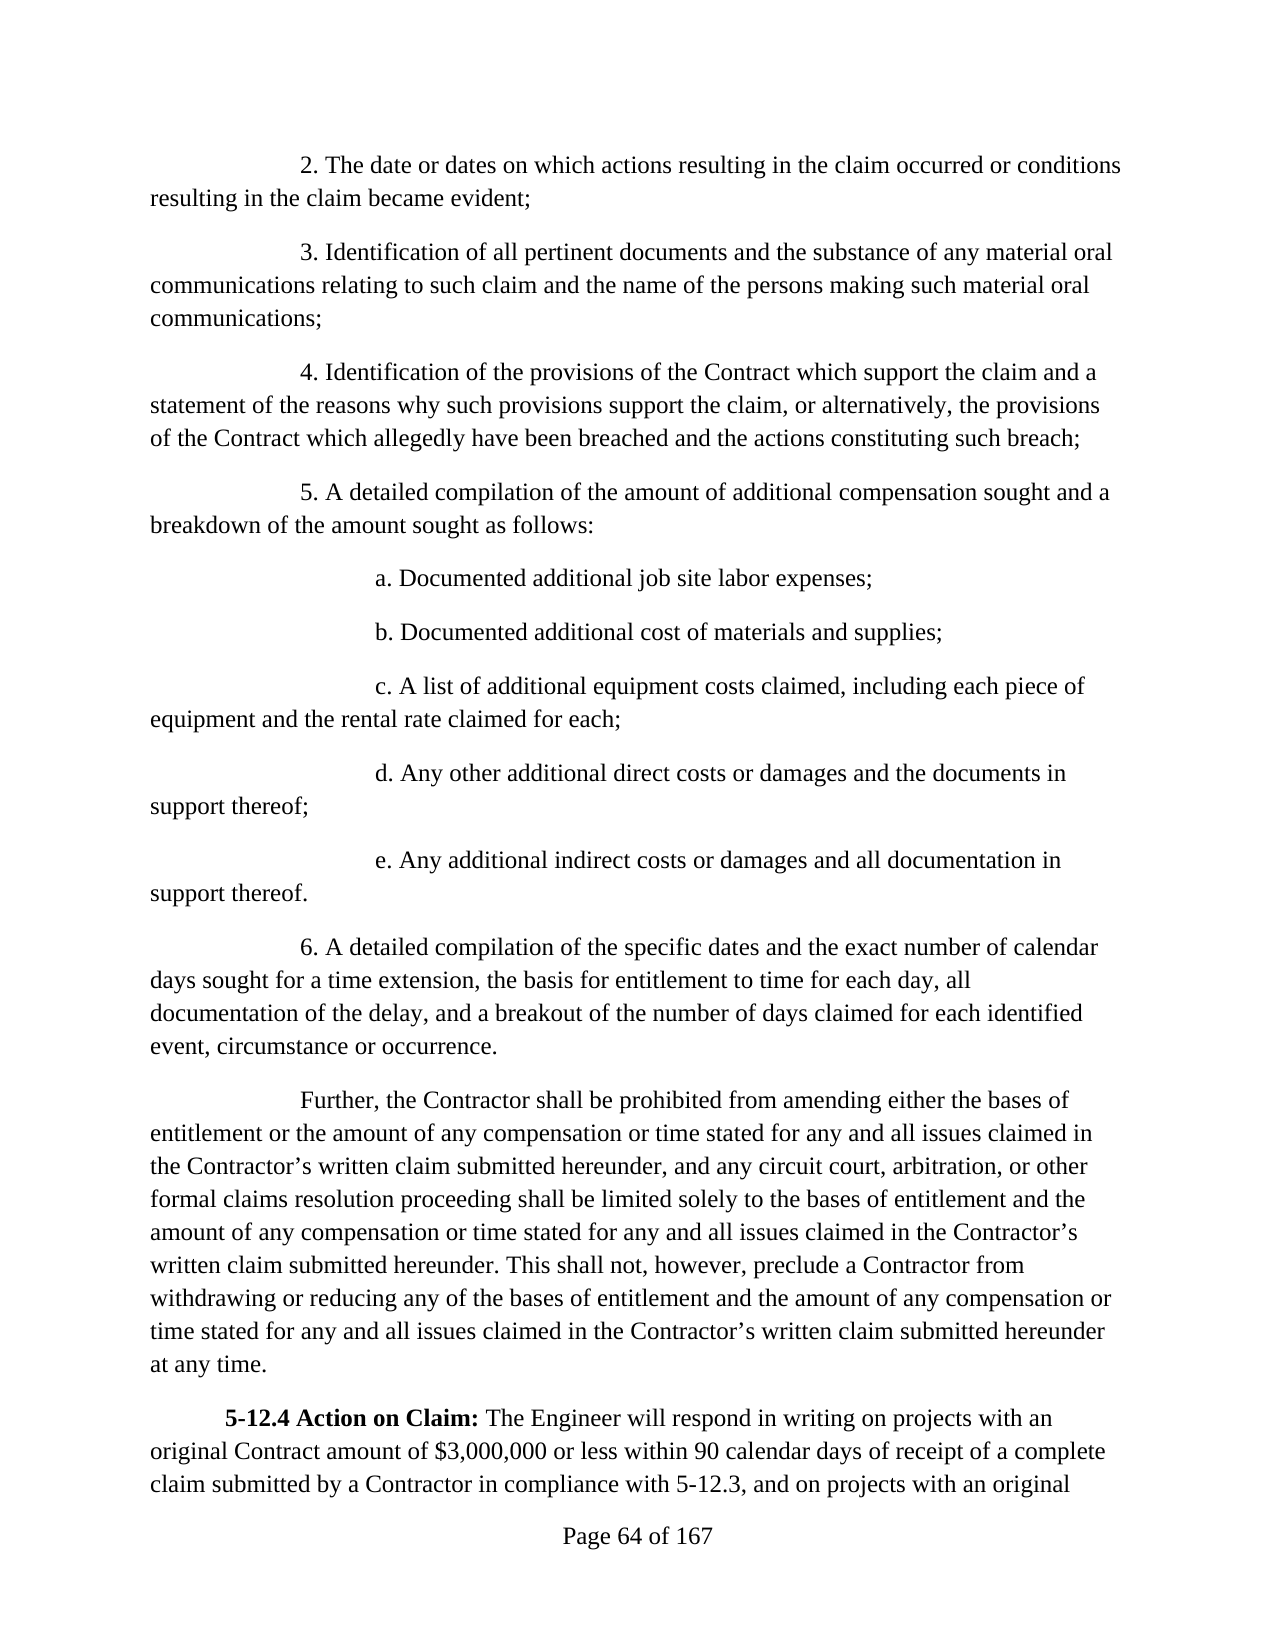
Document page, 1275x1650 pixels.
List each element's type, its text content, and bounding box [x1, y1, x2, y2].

text 4. Identification of the provisions of the Contract which support the claim and a statement of the reasons why such provisions support the claim, or alternatively, the provisions of the Contract which allegedly have been breached and the actions constituting such breach; [150, 357, 1125, 452]
text d. Any other additional direct costs or damages and the documents in support thereof; [150, 758, 1125, 820]
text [150, 1403, 1125, 1498]
text c. A list of additional equipment costs claimed, including each piece of equipment and the rental rate claimed for each; [150, 671, 1125, 733]
text 3. Identification of all pertinent documents and the substance of any material oral communications relating to such claim and the name of the persons making such material oral communications; [150, 237, 1125, 332]
text 2. The date or dates on which actions resulting in the claim occurred or conditions resulting in the claim became evident; [150, 150, 1125, 212]
text 6. A detailed compilation of the specific dates and the exact number of calendar days sought for a time extension, the basis for entitlement to time for each day, all documentation of the delay, and a breakout of the number of days claimed for each identified event, circumstance or occurrence. [150, 932, 1125, 1060]
text b. Documented additional cost of materials and supplies; [150, 617, 1125, 646]
text 5. A detailed compilation of the amount of additional compensation sought and a breakdown of the amount sought as follows: [150, 477, 1125, 538]
text e. Any additional indirect costs or damages and all documentation in support thereof. [150, 845, 1125, 907]
text Further, the Contractor shall be prohibited from amending either the bases of entitlement or the amount of any compensation or time stated for any and all issues claimed in the Contractor’s written claim submitted hereunder, and any circuit court, arbitration, or other formal claims resolution proceeding shall be limited solely to the bases of entitlement and the amount of any compensation or time stated for any and all issues claimed in the Contractor’s written claim submitted hereunder. This shall not, however, preclude a Contractor from withdrawing or reducing any of the bases of entitlement and the amount of any compensation or time stated for any and all issues claimed in the Contractor’s written claim submitted hereunder at any time. [150, 1085, 1125, 1378]
text a. Documented additional job site labor expenses; [150, 563, 1125, 592]
